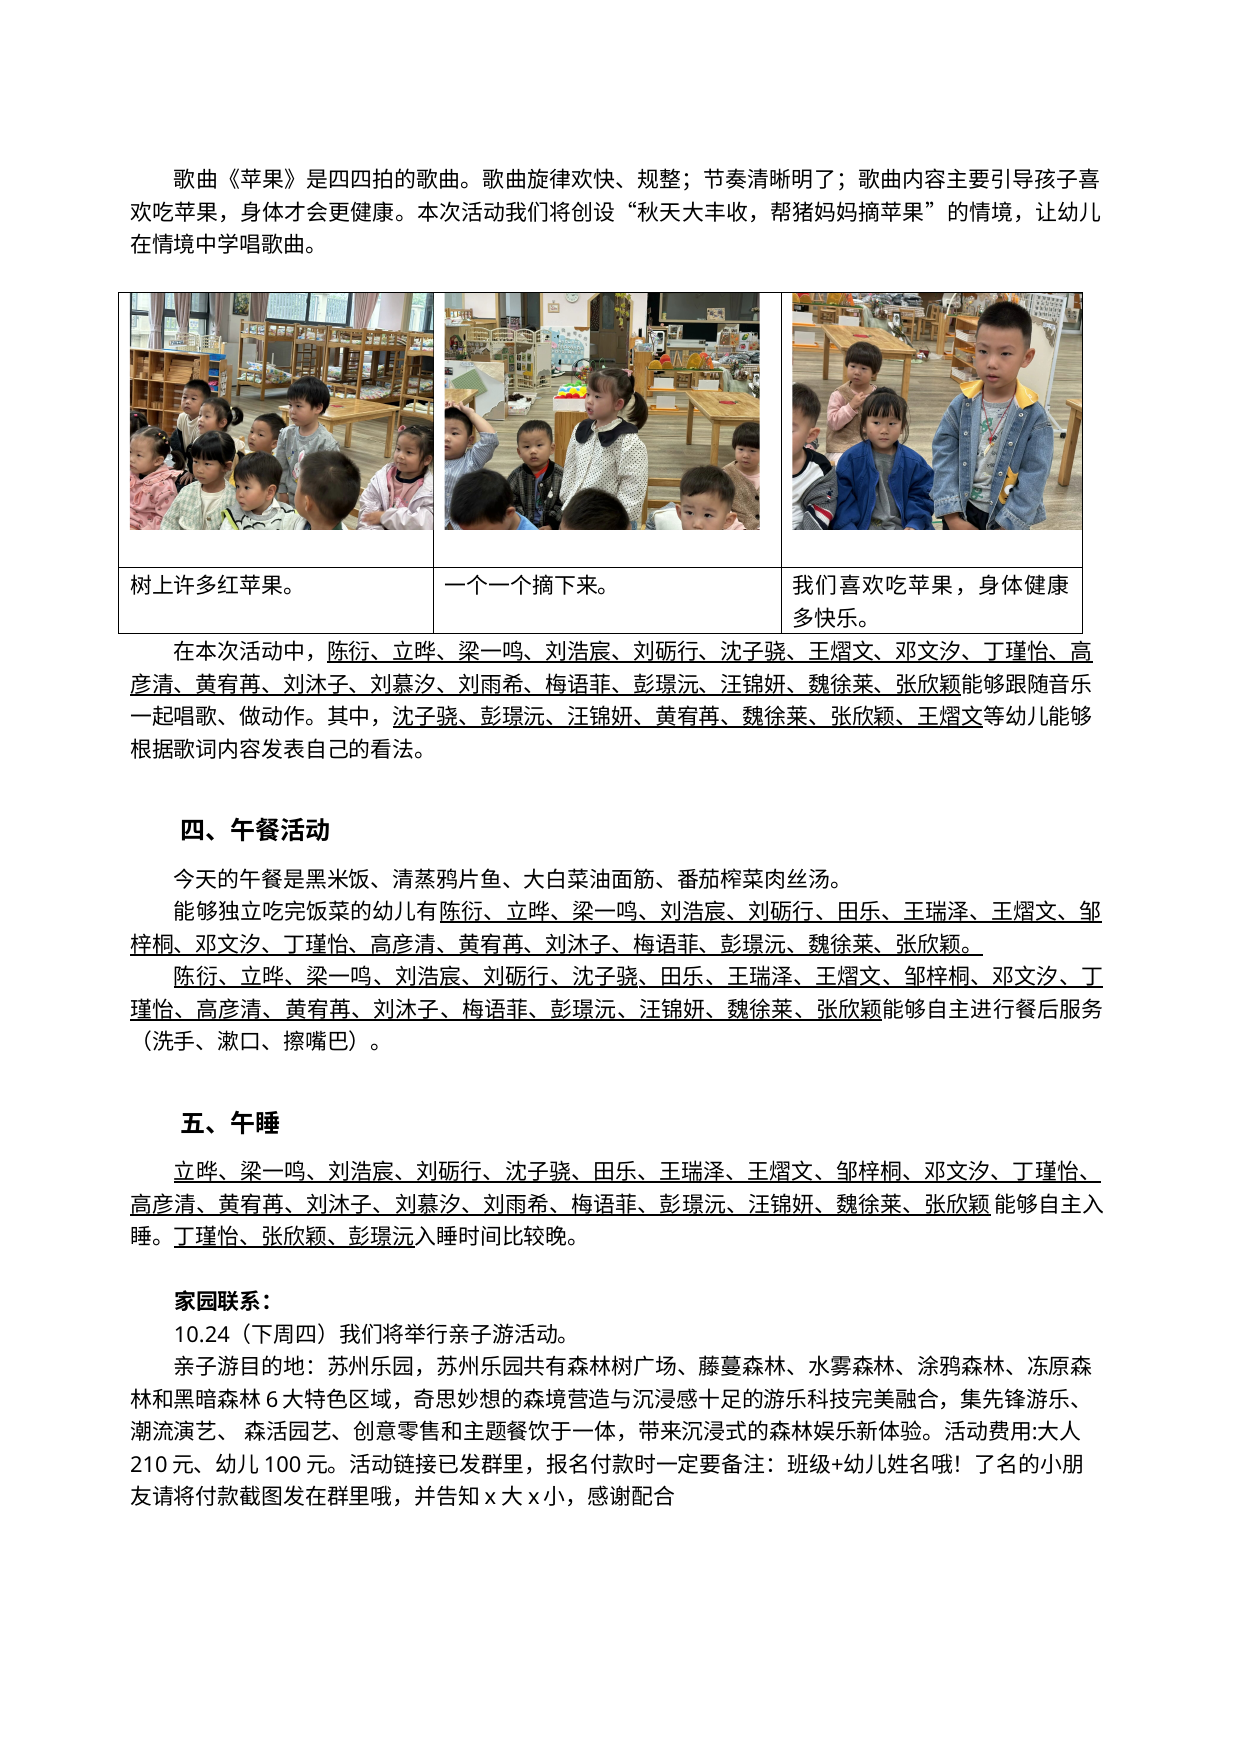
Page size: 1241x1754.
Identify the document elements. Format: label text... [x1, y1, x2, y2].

list 歌曲《苹果》是四四拍的歌曲。歌曲旋律欢快、规整；节奏清晰明了；歌曲内容主要引导孩子喜欢吃苹果，身体才会更健康。本次活动我们将创设“秋天大丰收，帮猪妈妈摘苹果”的情境，让幼儿在情境中学唱歌曲。 [130, 162, 1104, 259]
text 在本次活动中，陈衍、立晔、梁一鸣、刘浩宸、刘砺行、沈子骁、王熠文、邓文汐、丁瑾怡、高彦清、黄宥苒、刘沐子、刘慕汐、刘雨希、梅语菲、彭璟沅、汪锦妍、魏徐莱、张欣颖能够跟随音乐一起唱歌、做动作。其中，沈子骁、彭璟沅、汪锦妍、黄宥苒、魏徐莱、张欣颖、王熠文等幼儿能够根据歌词内容发表自己的看法。 [130, 634, 1104, 764]
text 陈衍、立晔、梁一鸣、刘浩宸、刘砺行、沈子骁、田乐、王瑞泽、王熠文、邹梓桐、邓文汐、丁瑾怡、高彦清、黄宥苒、刘沐子、梅语菲、彭璟沅、汪锦妍、魏徐莱、张欣颖能够自主进行餐后服务（洗手、漱口、擦嘴巴）。 [130, 959, 1104, 1056]
table_header [434, 293, 781, 567]
table_cell 树上许多红苹果。 [119, 568, 433, 633]
text 亲子游目的地：苏州乐园，苏州乐园共有森林树广场、藤蔓森林、水雾森林、涂鸦森林、冻原森林和黑暗森林6大特色区域，奇思妙想的森境营造与沉浸感十足的游乐科技完美融合，集先锋游乐、潮流演艺、 森活园艺、创意零售和主题餐饮于一体，带来沉浸式的森林娱乐新体验。活动费用:大人210元、幼儿100元。活动链接已发群里，报名付款时一定要备注：班级+幼儿姓名哦！了名的小朋友请将付款截图发在群里哦，并告知x 大x小，感谢配合 [130, 1349, 1104, 1511]
text 10.24（下周四）我们将举行亲子游活动。 [130, 1316, 1104, 1349]
table_header [119, 293, 433, 567]
picture [129, 293, 434, 530]
text 立晔、梁一鸣、刘浩宸、刘砺行、沈子骁、田乐、王瑞泽、王熠文、邹梓桐、邓文汐、丁瑾怡、高彦清、黄宥苒、刘沐子、刘慕汐、刘雨希、梅语菲、彭璟沅、汪锦妍、魏徐莱、张欣颖能够自主入睡。丁瑾怡、张欣颖、彭璟沅入睡时间比较晚。 [130, 1154, 1104, 1251]
text 能够独立吃完饭菜的幼儿有陈衍、立晔、梁一鸣、刘浩宸、刘砺行、田乐、王瑞泽、王熠文、邹梓桐、邓文汐、丁瑾怡、高彦清、黄宥苒、刘沐子、梅语菲、彭璟沅、魏徐莱、张欣颖。 [130, 894, 1104, 959]
table_header [782, 293, 1082, 567]
text 今天的午餐是黑米饭、清蒸鸦片鱼、大白菜油面筋、番茄榨菜肉丝汤。 [130, 861, 1104, 894]
text 家园联系： [130, 1284, 1104, 1316]
picture [792, 293, 1082, 530]
picture [444, 293, 760, 530]
table_cell 一个一个摘下来。 [434, 568, 781, 633]
list 五、午睡 [130, 1089, 1104, 1154]
table_cell 我们喜欢吃苹果，身体健康多快乐。 [782, 568, 1082, 633]
list 四、午餐活动 [130, 796, 1104, 861]
